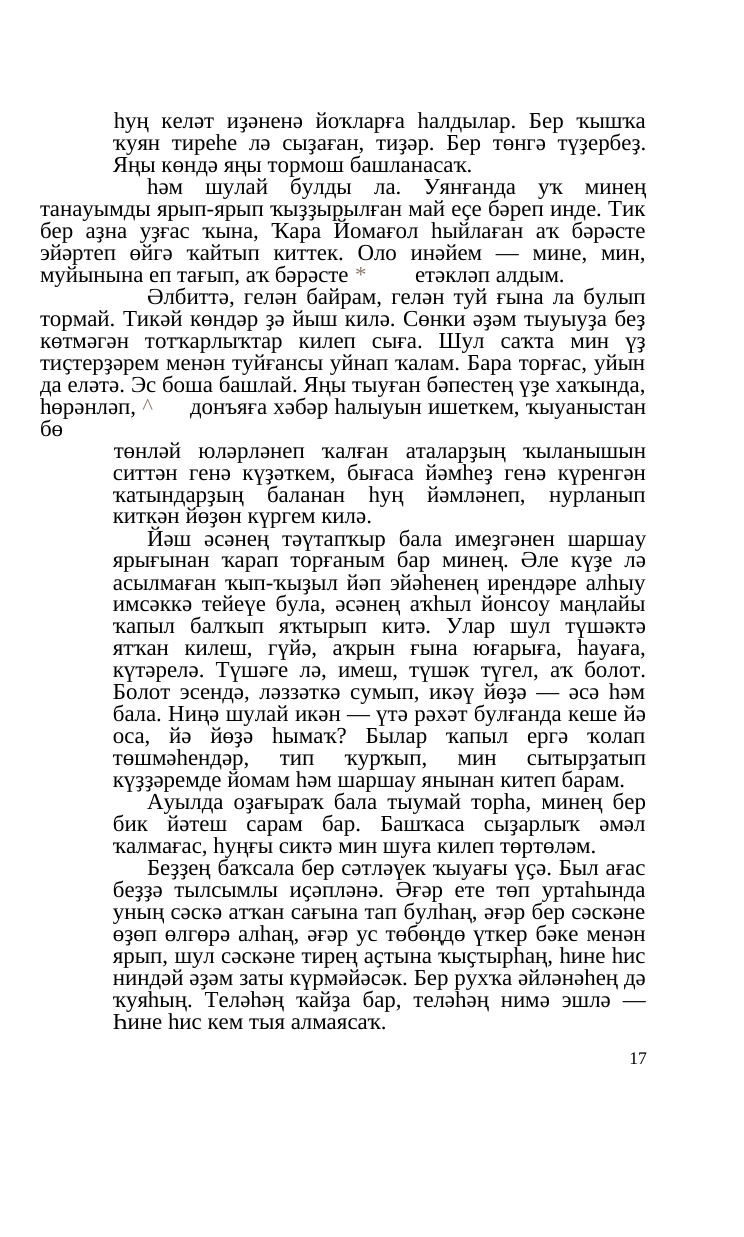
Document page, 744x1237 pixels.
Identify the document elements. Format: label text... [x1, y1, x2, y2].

text Йәш әсәнең тәүтапҡыр бала имеҙгәнен шаршау ярығынан ҡарап торғаным бар минең. Әле күҙе лә асылмаған ҡып-ҡыҙыл йәп эйәһенең ирендәре алһыу имсәккә тейеүе була, әсәнең аҡһыл йонсоу маңлайы ҡапыл балҡып яҡтырып китә. Улар шул түшәктә ятҡан килеш, гүйә, аҡрын ғына юғарыға, һауаға, күтәрелә. Түшәге лә, имеш, түшәк түгел, аҡ болот. Болот эсендә, ләззәткә сумып, икәү йөҙә — әсә һәм бала. Ниңә шулай икән — үтә рәхәт булғанда кеше йә оса, йә йөҙә һымаҡ? Былар ҡапыл ергә ҡолап төшмәһендәр, тип ҡурҡып, мин сытырҙатып күҙҙәремде йомам һәм шаршау янынан китеп барам. [113, 528, 647, 792]
text төнләй юләрләнеп ҡалған аталарҙың ҡыланышын ситтән генә күҙәткем, бығаса йәмһеҙ генә күренгән ҡатындарҙың баланан һуң йәмләнеп, нурланып киткән йөҙөн күргем килә. [113, 441, 647, 528]
text Беҙҙең баҡсала бер сәтләүек ҡыуағы үҫә. Был ағас беҙҙә тылсымлы иҫәпләнә. Әғәр ете төп уртаһында уның сәскә атҡан сағына тап булһаң, әғәр бер сәскәне өҙөп өлгөрә алһаң, әғәр ус төбөңдө үткер бәке менән ярып, шул сәскәне тирең аҫтына ҡыҫтырһаң, һине һис ниндәй әҙәм заты күрмәйәсәк. Бер рухҡа әйләнәһең дә ҡуяһың. Теләһәң ҡайҙа бар, теләһәң нимә эшлә —Һине һис кем тыя алмаясаҡ. [113, 858, 647, 1034]
text Әлбиттә, гелән байрам, гелән туй ғына ла булып тормай. Тикәй көндәр ҙә йыш килә. Сөнки әҙәм тыуыуҙа беҙ көтмәгән тотҡарлыҡтар килеп сыға. Шул саҡта мин үҙ тиҫтерҙәрем менән туйғансы уйнап ҡалам. Бара торғас, уйын да еләтә. Эс боша башлай. Яңы тыуған бәпестең үҙе хаҡында, һөрәнләп, ^ донъяға хәбәр һалыуын ишеткем, ҡыуаныстан бө [40, 287, 647, 441]
text Ауылда оҙағыраҡ бала тыумай торһа, минең бер бик йәтеш сарам бар. Башҡаса сыҙарлыҡ әмәл ҡалмағас, һуңғы сиктә мин шуға килеп төртөләм. [113, 792, 647, 858]
text 17 [40, 1050, 647, 1068]
text һәм шулай булды ла. Уянғанда уҡ минең танауымды ярып-ярып ҡыҙҙырылған май еҫе бәреп инде. Тик бер аҙна уҙғас ҡына, Ҡара Йомағол һыйлаған аҡ бәрәсте эйәртеп өйгә ҡайтып киттек. Оло инәйем — мине, мин, муйынына еп тағып, аҡ бәрәсте * етәкләп алдым. [40, 177, 647, 287]
text һуң келәт иҙәненә йоҡларға һалдылар. Бер ҡышҡа ҡуян тиреһе лә сыҙаған, тиҙәр. Бер төнгә түҙербеҙ. Яңы көндә яңы тормош башланасаҡ. [113, 111, 647, 177]
